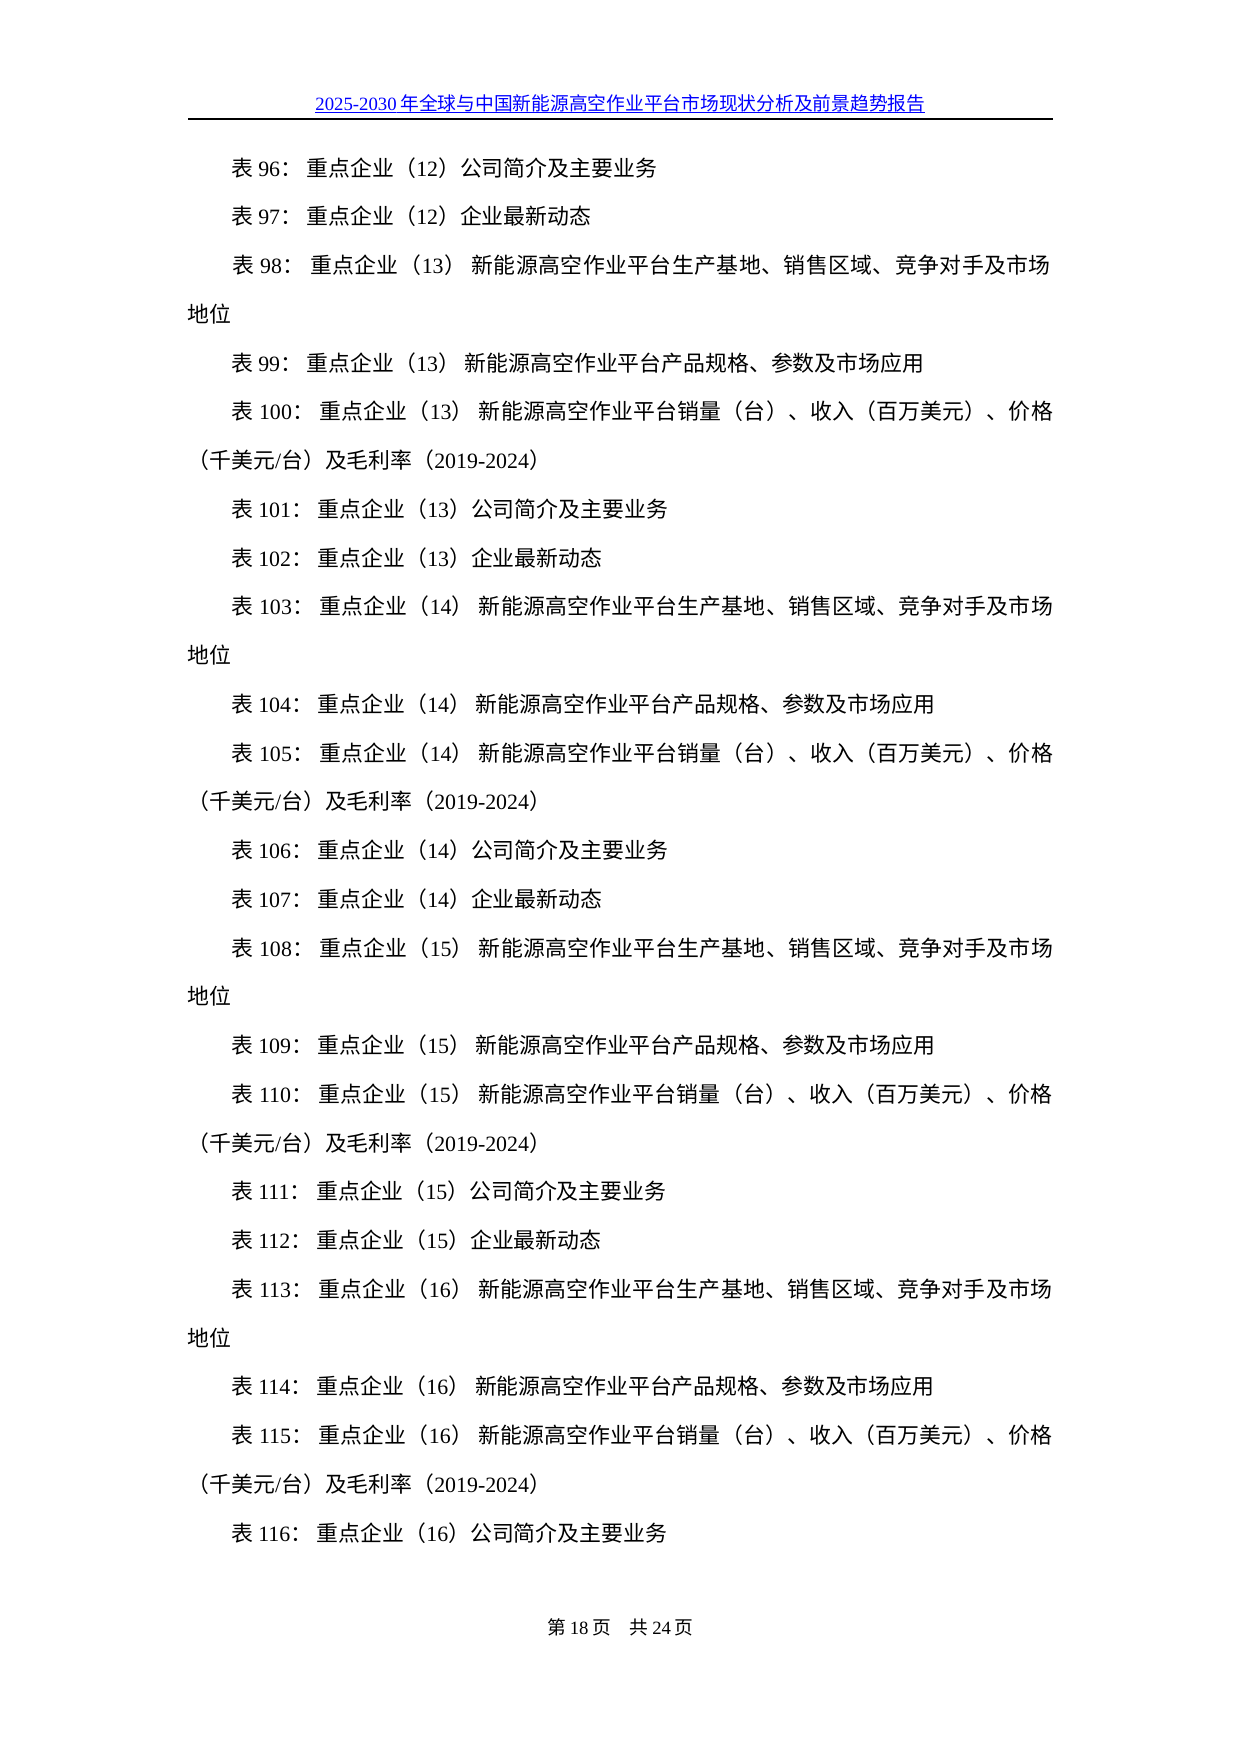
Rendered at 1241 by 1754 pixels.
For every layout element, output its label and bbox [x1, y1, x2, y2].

text [187, 150, 1053, 1548]
